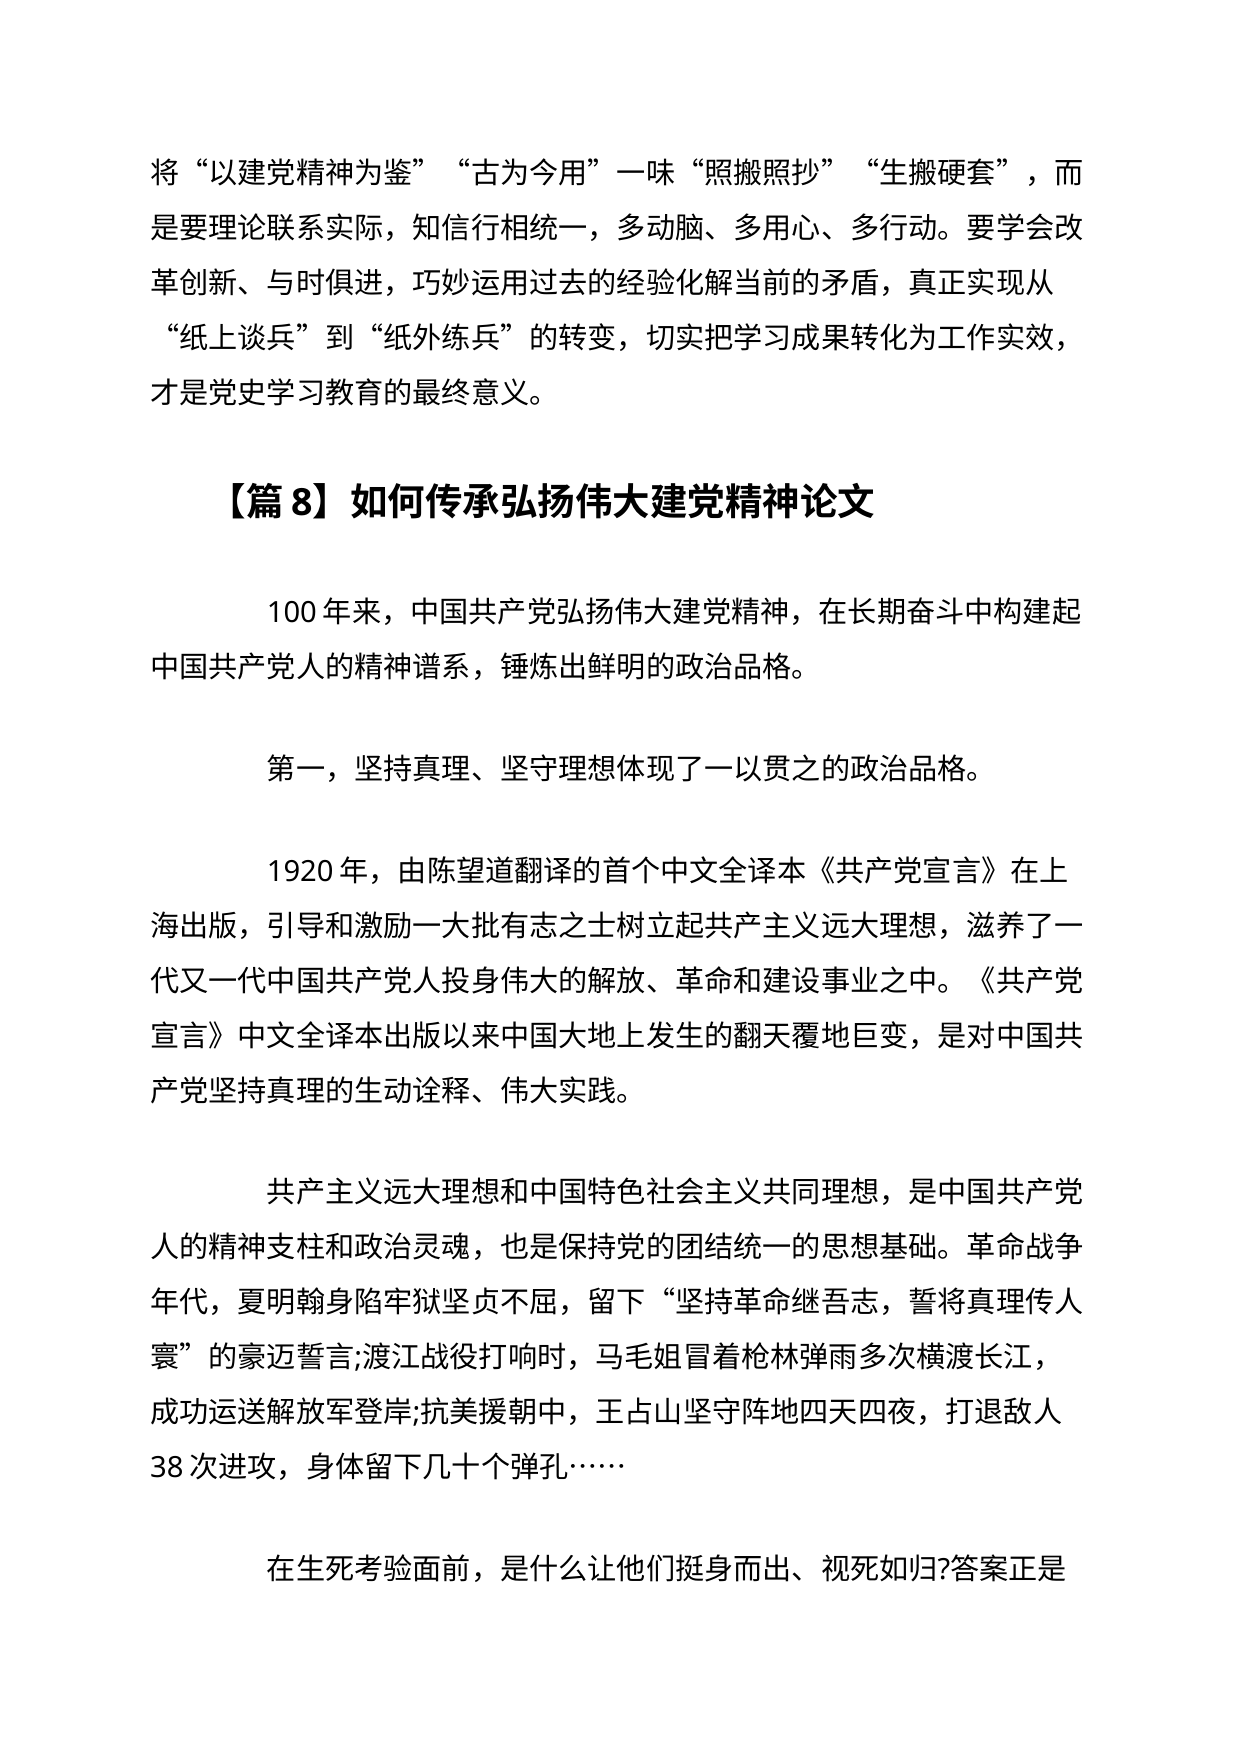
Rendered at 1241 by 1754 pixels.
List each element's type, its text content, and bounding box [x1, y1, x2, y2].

text 1920年，由陈望道翻译的首个中文全译本《共产党宣言》在上海出版，引导和激励一大批有志之士树立起共产主义远大理想，滋养了一代又一代中国共产党人投身伟大的解放、革命和建设事业之中。《共产党宣言》中文全译本出版以来中国大地上发生的翻天覆地巨变，是对中国共产党坚持真理的生动诠释、伟大实践。 [150, 847, 1090, 1109]
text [150, 150, 1090, 412]
text 【篇8】如何传承弘扬伟大建党精神论文 [150, 471, 1090, 526]
text 第一，坚持真理、坚守理想体现了一以贯之的政治品格。 [150, 746, 1090, 788]
text 100年来，中国共产党弘扬伟大建党精神，在长期奋斗中构建起中国共产党人的精神谱系，锤炼出鲜明的政治品格。 [150, 589, 1090, 686]
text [150, 1546, 1090, 1588]
text 共产主义远大理想和中国特色社会主义共同理想，是中国共产党人的精神支柱和政治灵魂，也是保持党的团结统一的思想基础。革命战争年代，夏明翰身陷牢狱坚贞不屈，留下“坚持革命继吾志，誓将真理传人寰”的豪迈誓言;渡江战役打响时，马毛姐冒着枪林弹雨多次横渡长江，成功运送解放军登岸;抗美援朝中，王占山坚守阵地四天四夜，打退敌人38次进攻，身体留下几十个弹孔…… [150, 1169, 1090, 1486]
